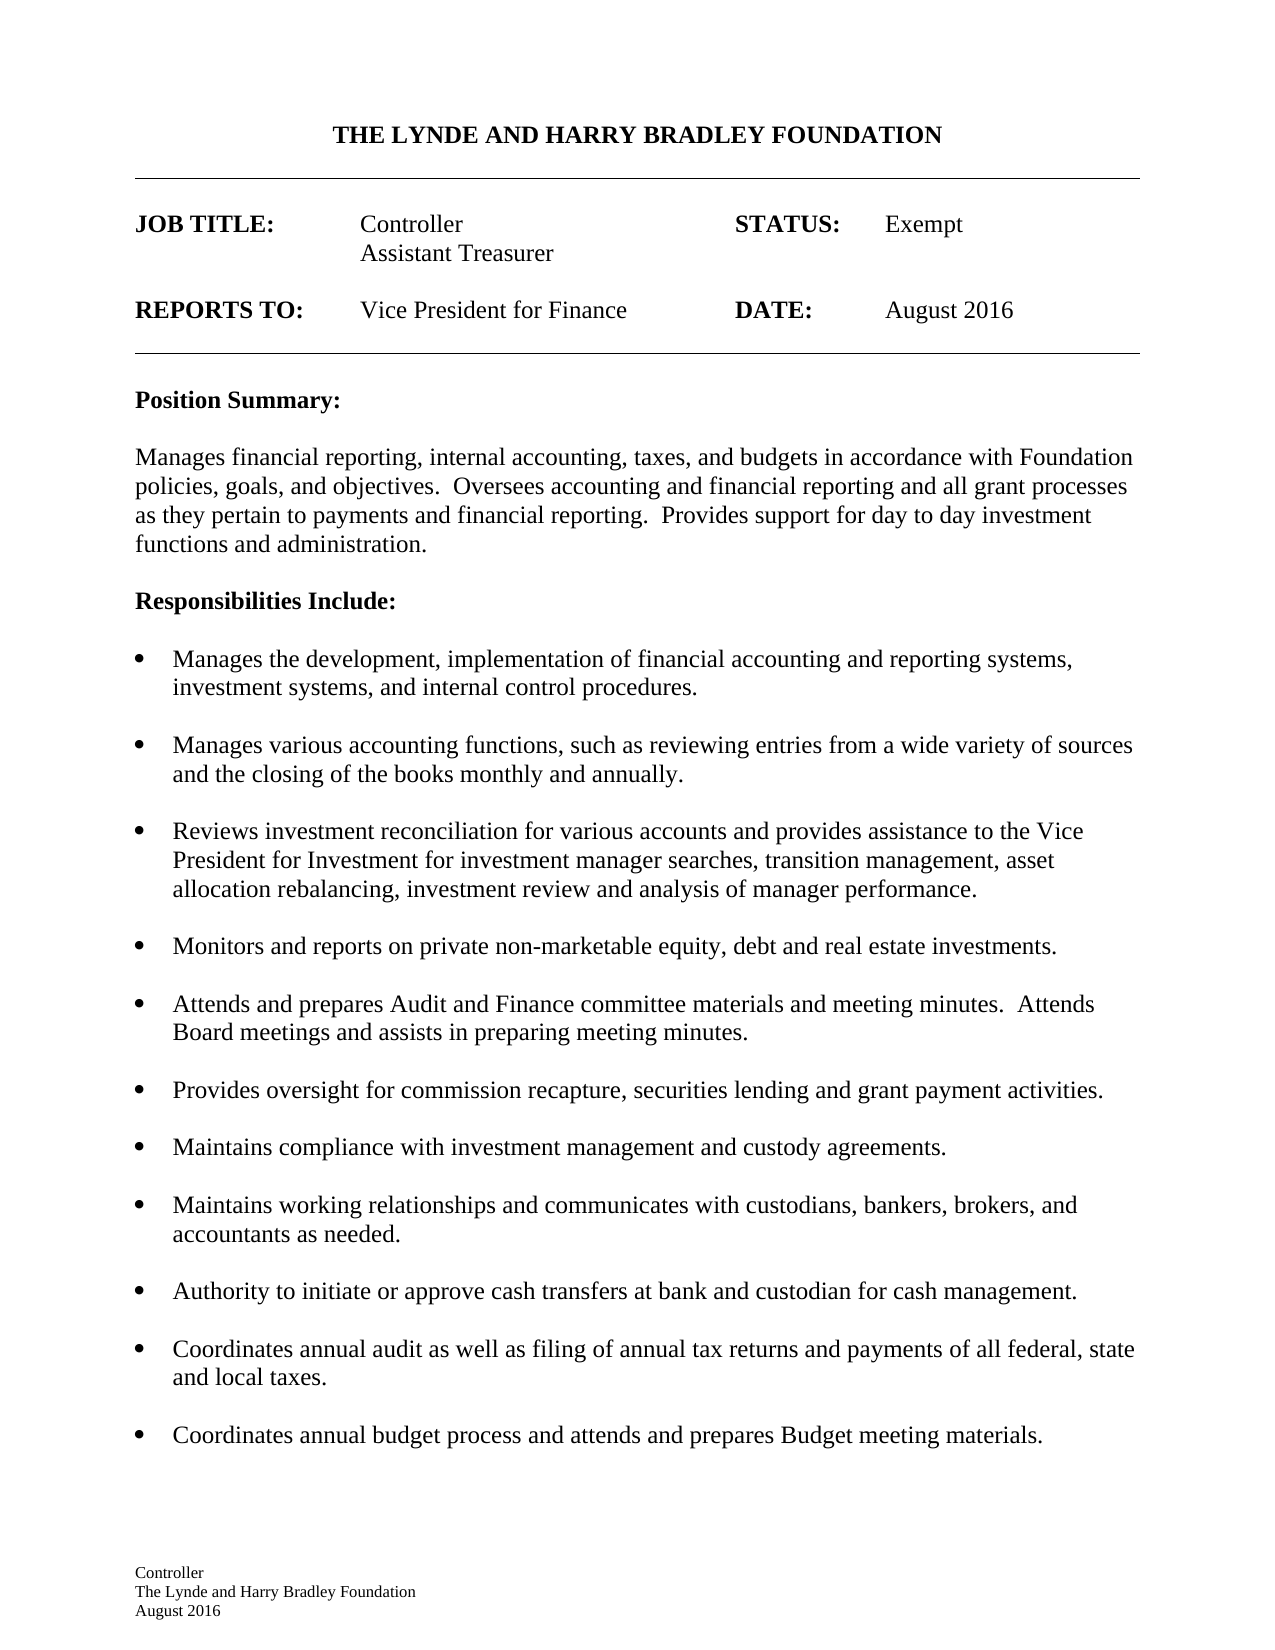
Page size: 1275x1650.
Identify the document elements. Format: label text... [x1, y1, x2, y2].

list Manages various accounting functions, such as reviewing entries from a wide variety of sources and the closing of the books monthly and annually. [135, 730, 1140, 787]
list Reviews investment reconciliation for various accounts and provides assistance to the Vice President for Investment for investment manager searches, transition management, asset allocation rebalancing, investment review and analysis of manager performance. [135, 816, 1140, 902]
title THE LYNDE AND HARRY BRADLEY FOUNDATION [135, 120, 1140, 149]
subtitle JOB TITLE: Controller STATUS: Exempt [135, 209, 1140, 238]
subtitle REPORTS TO: Vice President for Finance DATE: August 2016 [135, 296, 1140, 324]
list Provides oversight for commission recapture, securities lending and grant payment activities. [135, 1075, 1140, 1104]
list Manages the development, implementation of financial accounting and reporting systems, investment systems, and internal control procedures. [135, 644, 1140, 701]
list Monitors and reports on private non-marketable equity, debt and real estate investments. [135, 931, 1140, 960]
list Coordinates annual audit as well as filing of annual tax returns and payments of all federal, state and local taxes. [135, 1334, 1140, 1391]
text Manages financial reporting, internal accounting, taxes, and budgets in accordance with Foundation policies, goals, and objectives. Oversees accounting and financial reporting and all grant processes as they pertain to payments and financial reporting. Provides support for day to day investment functions and administration. [135, 442, 1140, 557]
text Assistant Treasurer [135, 238, 1140, 267]
list Attends and prepares Audit and Finance committee materials and meeting minutes. Attends Board meetings and assists in preparing meeting minutes. [135, 989, 1140, 1046]
list Authority to initiate or approve cash transfers at bank and custodian for cash management. [135, 1276, 1140, 1305]
list Coordinates annual budget process and attends and prepares Budget meeting materials. [135, 1420, 1140, 1449]
list Maintains compliance with investment management and custody agreements. [135, 1132, 1140, 1161]
subtitle Responsibilities Include: [135, 586, 1140, 615]
subtitle Position Summary: [135, 385, 1140, 414]
list Maintains working relationships and communicates with custodians, bankers, brokers, and accountants as needed. [135, 1190, 1140, 1247]
